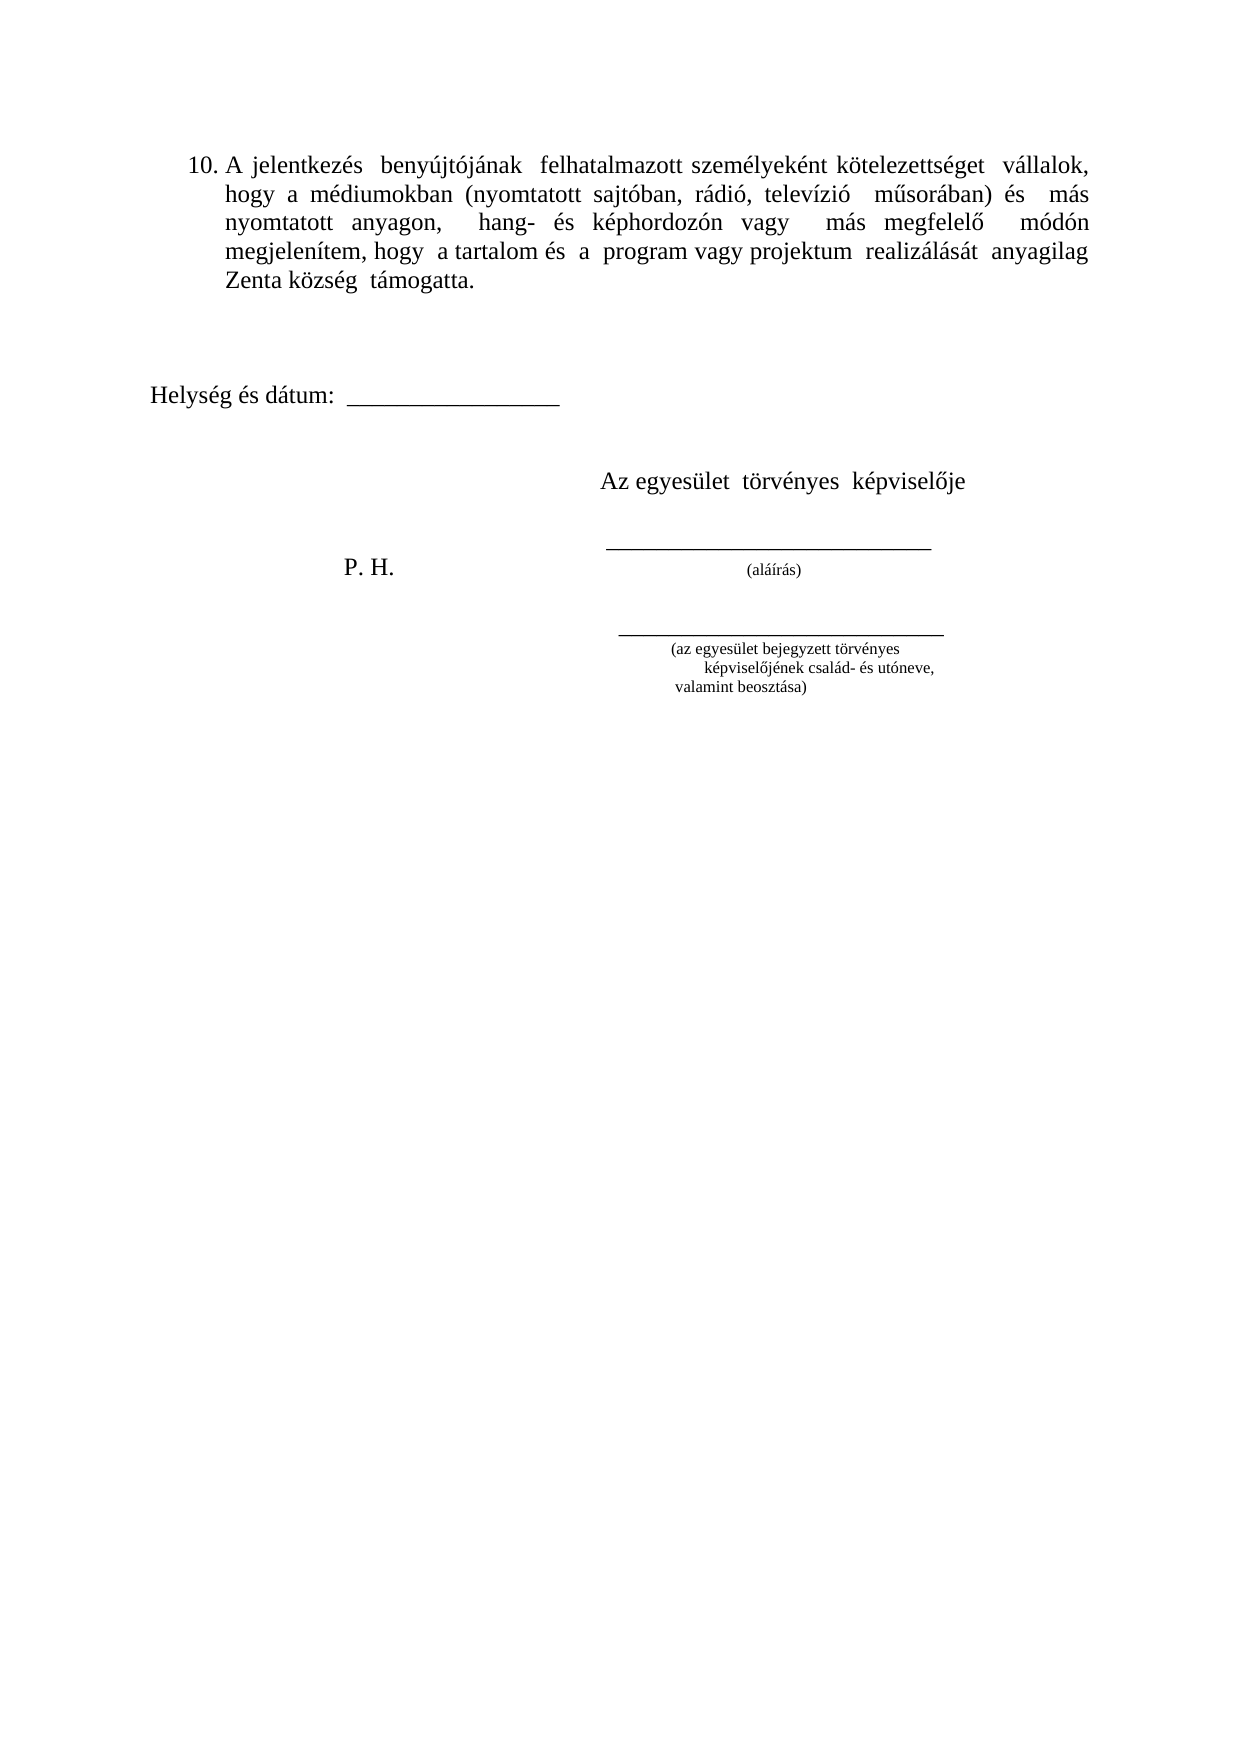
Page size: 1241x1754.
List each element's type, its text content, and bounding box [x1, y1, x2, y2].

text képviselőjének család- és utóneve, [150, 658, 1090, 677]
text valamint beosztása) [150, 677, 1090, 696]
text Az egyesület törvényes képviselője [150, 466, 1090, 495]
text P. H. (aláírás) [150, 552, 1090, 581]
list A jelentkezés benyújtójának felhatalmazott személyeként kötelezettséget vállalok, hogy a médiumokban (nyomtatott sajtóban, rádió, televízió műsorában) és más nyomtatott anyagon, hang- és képhordozón vagy más megfelelő módón megjelenítem, hogy a tartalom és a program vagy projektum realizálását anyagilag Zenta község támogatta. [187, 150, 1090, 294]
text Helység és dátum: _________________ [150, 380, 1090, 409]
text __________________________ [150, 610, 1090, 639]
text __________________________ [150, 524, 1090, 552]
text (az egyesület bejegyzett törvényes [150, 639, 1090, 658]
